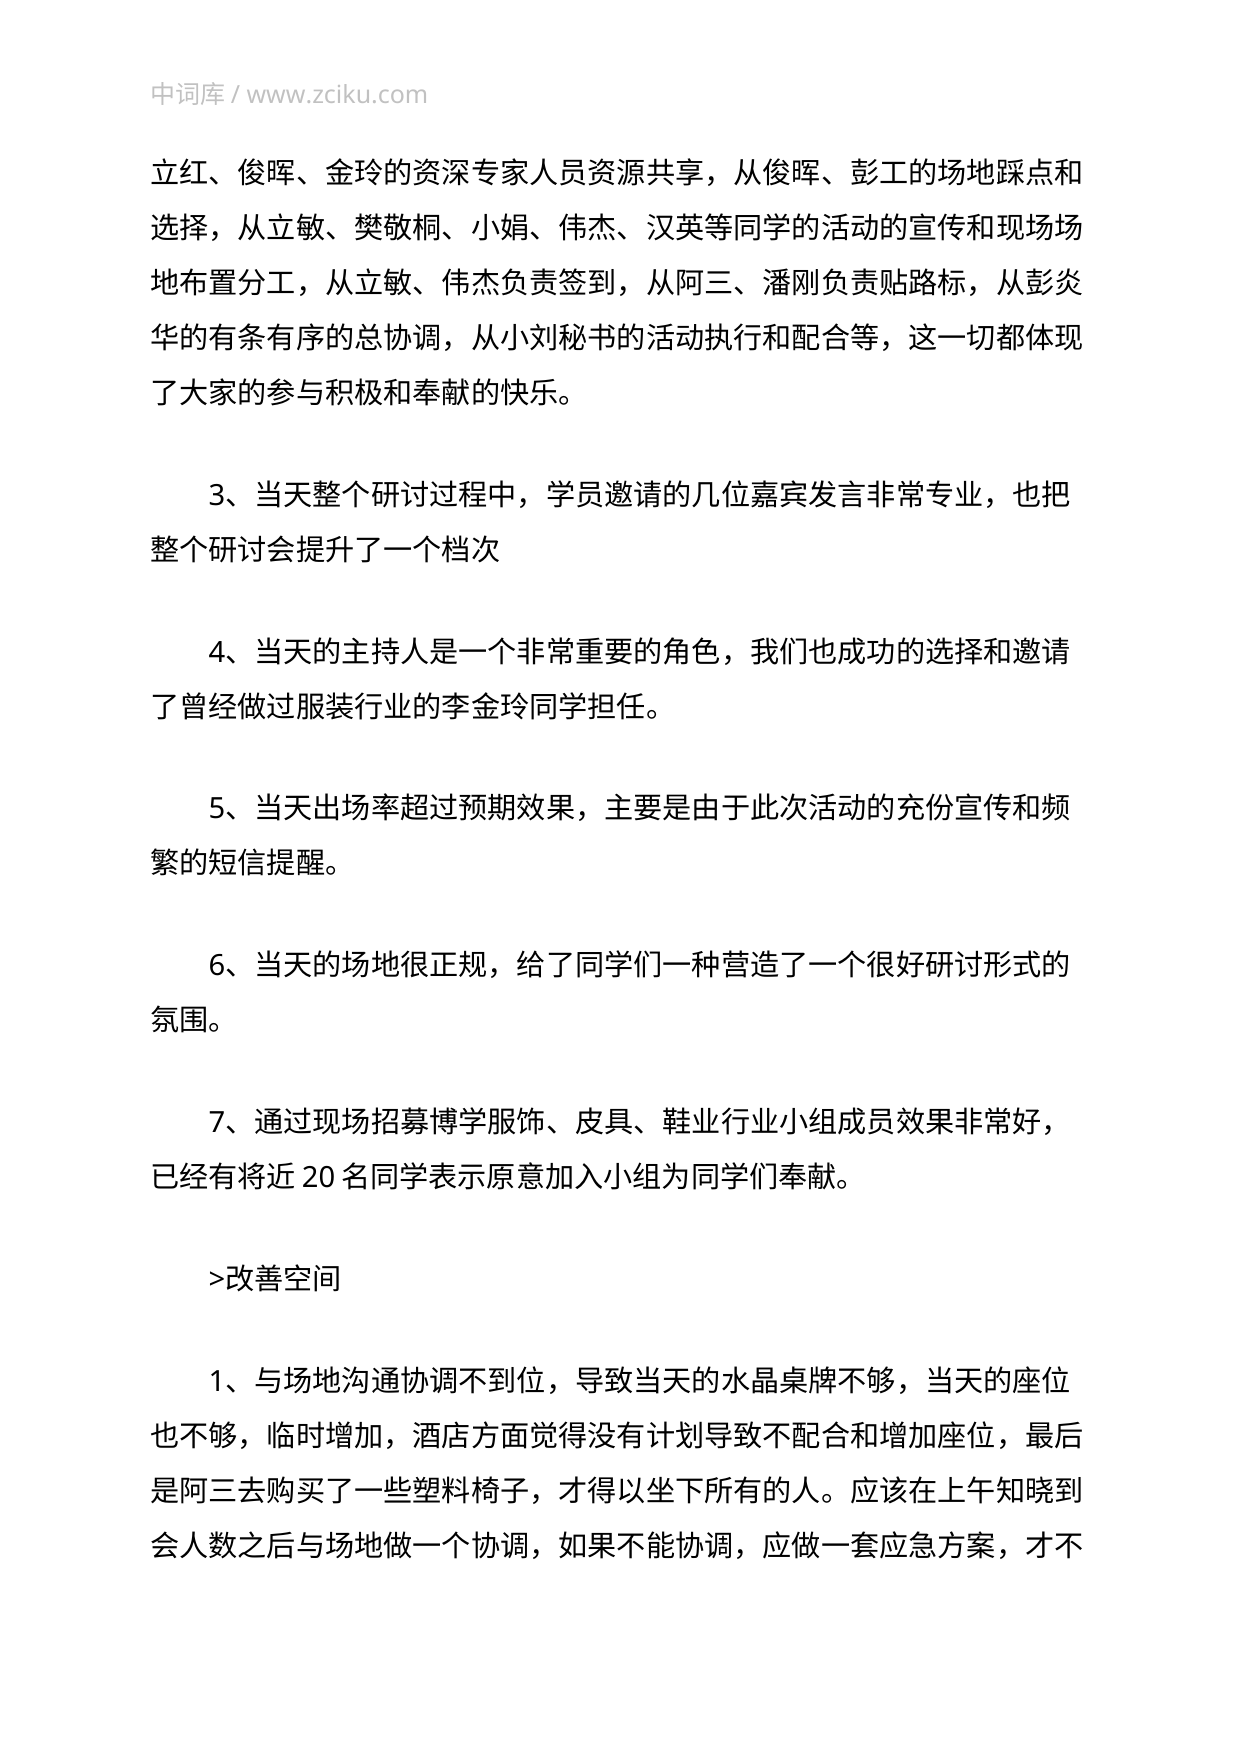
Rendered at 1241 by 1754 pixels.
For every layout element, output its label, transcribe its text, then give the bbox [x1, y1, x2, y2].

text 4、当天的主持人是一个非常重要的角色，我们也成功的选择和邀请了曾经做过服装行业的李金玲同学担任。 [150, 628, 1090, 725]
text >改善空间 [150, 1255, 1090, 1298]
text 7、通过现场招募博学服饰、皮具、鞋业行业小组成员效果非常好，已经有将近20名同学表示原意加入小组为同学们奉献。 [150, 1098, 1090, 1196]
text 6、当天的场地很正规，给了同学们一种营造了一个很好研讨形式的氛围。 [150, 942, 1090, 1039]
text 3、当天整个研讨过程中，学员邀请的几位嘉宾发言非常专业，也把整个研讨会提升了一个档次 [150, 471, 1090, 569]
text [150, 150, 1090, 412]
text 5、当天出场率超过预期效果，主要是由于此次活动的充份宣传和频繁的短信提醒。 [150, 785, 1090, 882]
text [150, 1357, 1090, 1564]
